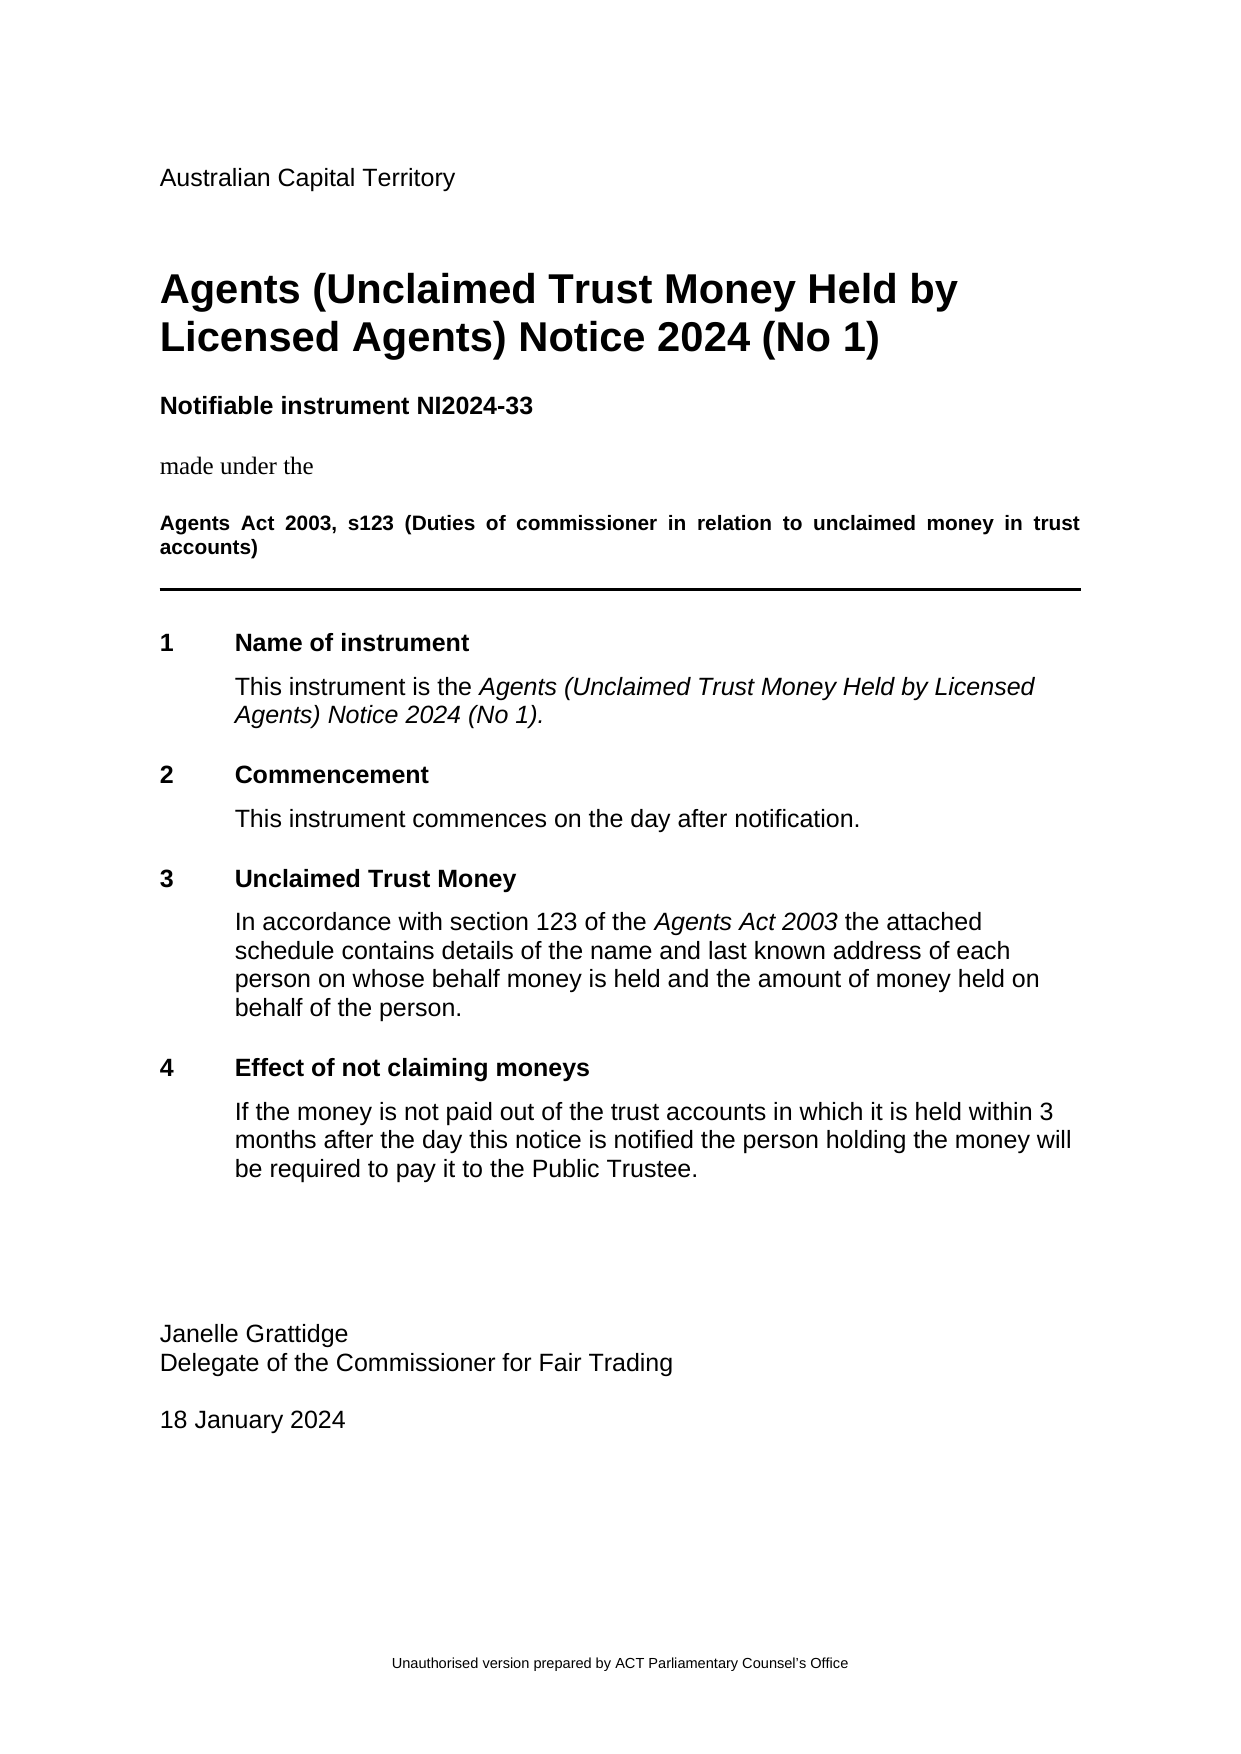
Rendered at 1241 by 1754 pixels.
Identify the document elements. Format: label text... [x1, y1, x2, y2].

text Agents (Unclaimed Trust Money Held by Licensed Agents) Notice 2024 (No 1) [159, 264, 1081, 360]
text Notifiable instrument NI2024-33 [159, 391, 1081, 420]
text 18 January 2024 [159, 1405, 1081, 1434]
text 2 Commencement [159, 760, 1081, 789]
text 4 Effect of not claiming moneys [159, 1053, 1081, 1082]
text This instrument commences on the day after notification. [234, 803, 1081, 832]
text 3 Unclaimed Trust Money [159, 863, 1081, 892]
subtitle In accordance with section 123 of the Agents Act 2003 the attached schedule contains details of the name and last known address of each person on whose behalf money is held and the amount of money held on behalf of the person. [234, 907, 1081, 1022]
text 1 Name of instrument [159, 628, 1081, 657]
text Janelle Grattidge Delegate of the Commissioner for Fair Trading [159, 1319, 1081, 1376]
text If the money is not paid out of the trust accounts in which it is held within 3 months after the day this notice is notified the person holding the money will be required to pay it to the Public Trustee. [234, 1096, 1081, 1183]
text made under the [159, 451, 1081, 480]
text Agents Act 2003, s123 (Duties of commissioner in relation to unclaimed money in trust accounts) [159, 511, 1081, 559]
text This instrument is the Agents (Unclaimed Trust Money Held by Licensed Agents) Notice 2024 (No 1). [234, 671, 1081, 729]
